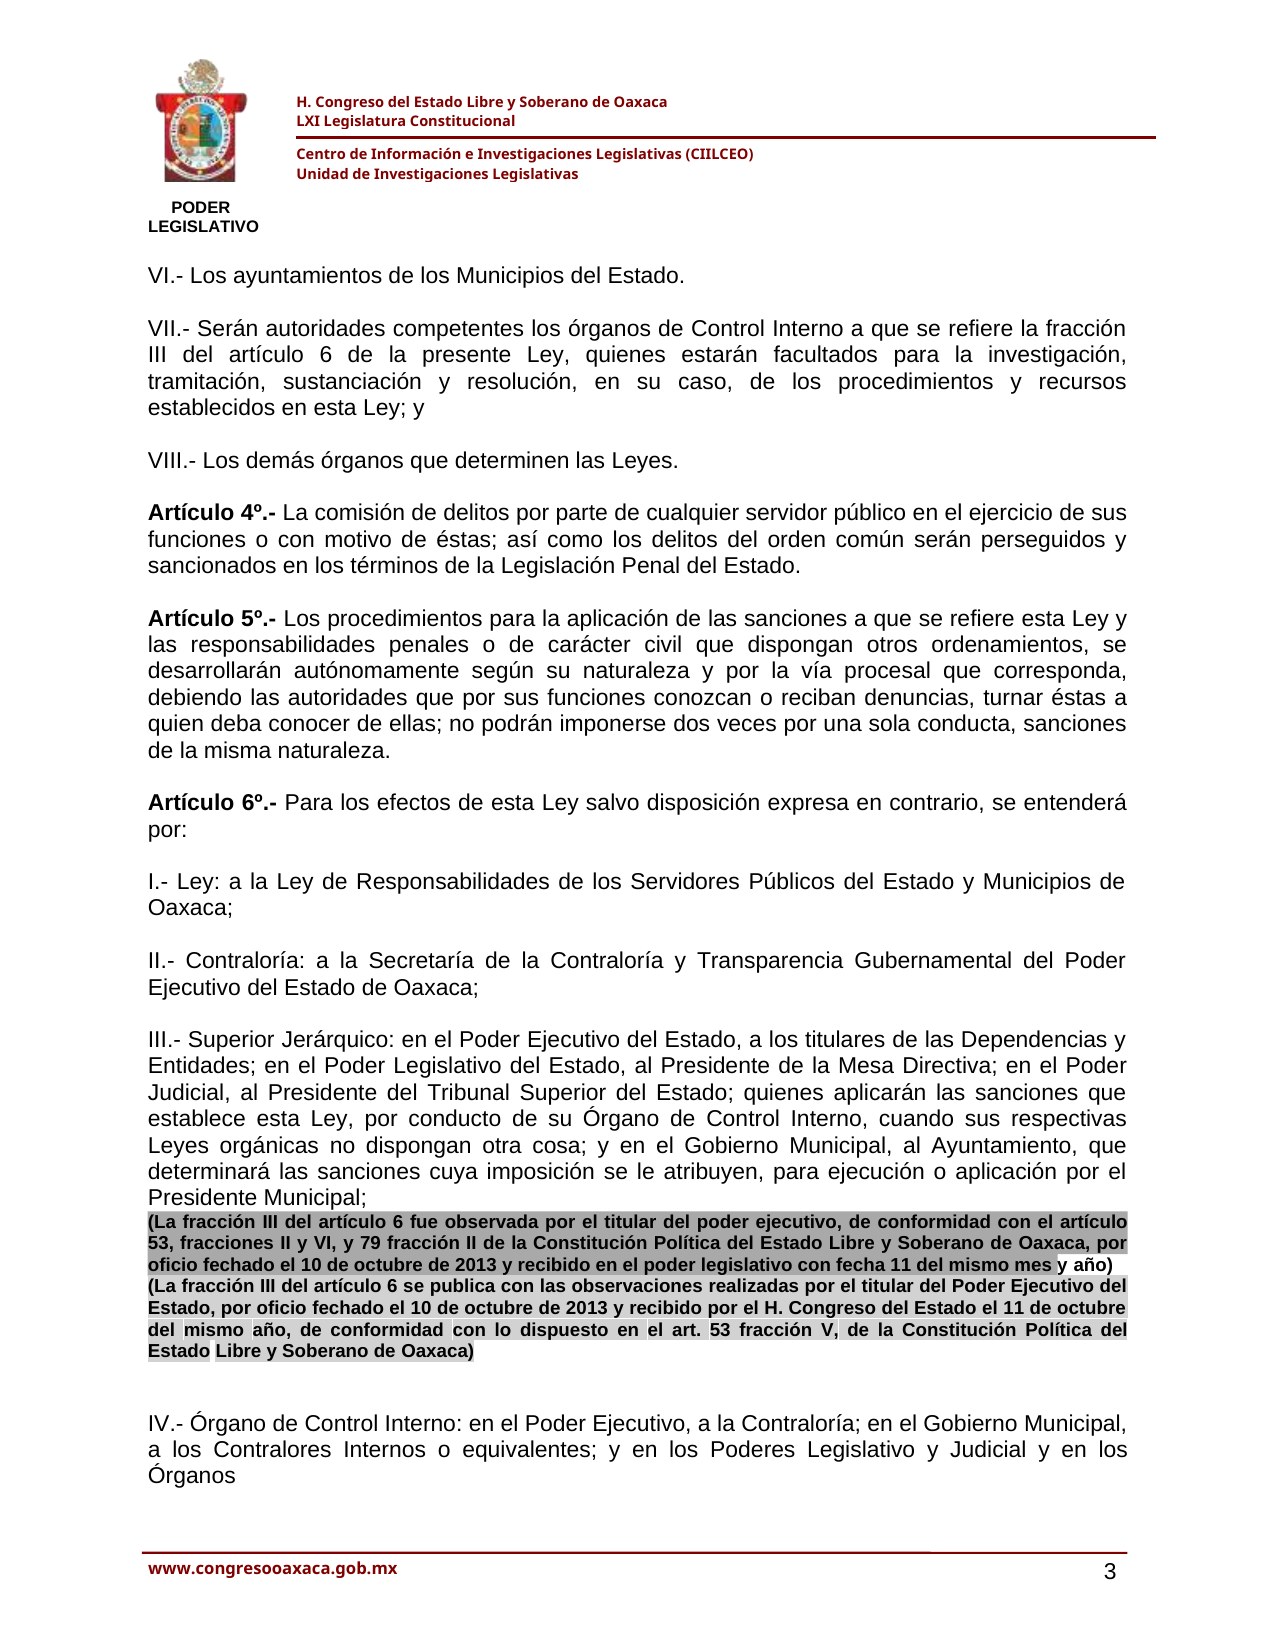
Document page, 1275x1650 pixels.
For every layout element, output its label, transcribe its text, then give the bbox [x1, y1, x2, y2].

text (La fracción III del artículo 6 se publica con las observaciones realizadas por el titular del Poder Ejecutivo del Estado, por oficio fechado el 10 de octubre de 2013 y recibido por el H. Congreso del Estado el 11 de octubre del mismo año, de conformidad con lo dispuesto en el art. 53 fracción V, de la Constitución Política del Estado Libre y Soberano de Oaxaca) [148, 1318, 1128, 1362]
text III.- Superior Jerárquico: en el Poder Ejecutivo del Estado, a los titulares de las Dependencias y Entidades; en el Poder Legislativo del Estado, al Presidente de la Mesa Directiva; en el Poder Judicial, al Presidente del Tribunal Superior del Estado; quienes aplicarán las sanciones que establece esta Ley, por conducto de su Órgano de Control Interno, cuando sus respectivas Leyes orgánicas no dispongan otra cosa; y en el Gobierno Municipal, al Ayuntamiento, que determinará las sanciones cuya imposición se le atribuyen, para ejecución o aplicación por el Presidente Municipal; [148, 1026, 1127, 1211]
text VII.- Serán autoridades competentes los órganos de Control Interno a que se refiere la fracción III del artículo 6 de la presente Ley, quienes estarán facultados para la investigación, tramitación, sustanciación y resolución, en su caso, de los procedimientos y recursos establecidos en esta Ley; y [148, 315, 1127, 420]
text Artículo 6º.- Para los efectos de esta Ley salvo disposición expresa en contrario, se entenderá por: [148, 789, 1128, 842]
text VI.- Los ayuntamientos de los Municipios del Estado. [148, 262, 1139, 288]
text Artículo 5º.- Los procedimientos para la aplicación de las sanciones a que se refiere esta Ley y las responsabilidades penales o de carácter civil que dispongan otros ordenamientos, se desarrollarán autónomamente según su naturaleza y por la vía procesal que corresponda, debiendo las autoridades que por sus funciones conozcan o reciban denuncias, turnar éstas a quien deba conocer de ellas; no podrán imponerse dos veces por una sola conducta, sanciones de la misma naturaleza. [148, 605, 1128, 763]
picture [155, 59, 248, 182]
text II.- Contraloría: a la Secretaría de la Contraloría y Transparencia Gubernamental del Poder Ejecutivo del Estado de Oaxaca; [148, 947, 1127, 1000]
text IV.- Órgano de Control Interno: en el Poder Ejecutivo, a la Contraloría; en el Gobierno Municipal, a los Contralores Internos o equivalentes; y en los Poderes Legislativo y Judicial y en los Órganos [148, 1409, 1127, 1488]
text Artículo 4º.- La comisión de delitos por parte de cualquier servidor público en el ejercicio de sus funciones o con motivo de éstas; así como los delitos del orden común serán perseguidos y sancionados en los términos de la Legislación Penal del Estado. [148, 499, 1127, 578]
text VIII.- Los demás órganos que determinen las Leyes. [148, 447, 1139, 473]
text I.- Ley: a la Ley de Responsabilidades de los Servidores Públicos del Estado y Municipios de Oaxaca; [148, 868, 1127, 921]
text (La fracción III del artículo 6 fue observada por el titular del poder ejecutivo, de conformidad con el artículo 53, fracciones II y VI, y 79 fracción II de la Constitución Política del Estado Libre y Soberano de Oaxaca, por oficio fechado el 10 de octubre de 2013 y recibido en el poder legislativo con fecha 11 del mismo mes y año) [148, 1211, 1127, 1275]
